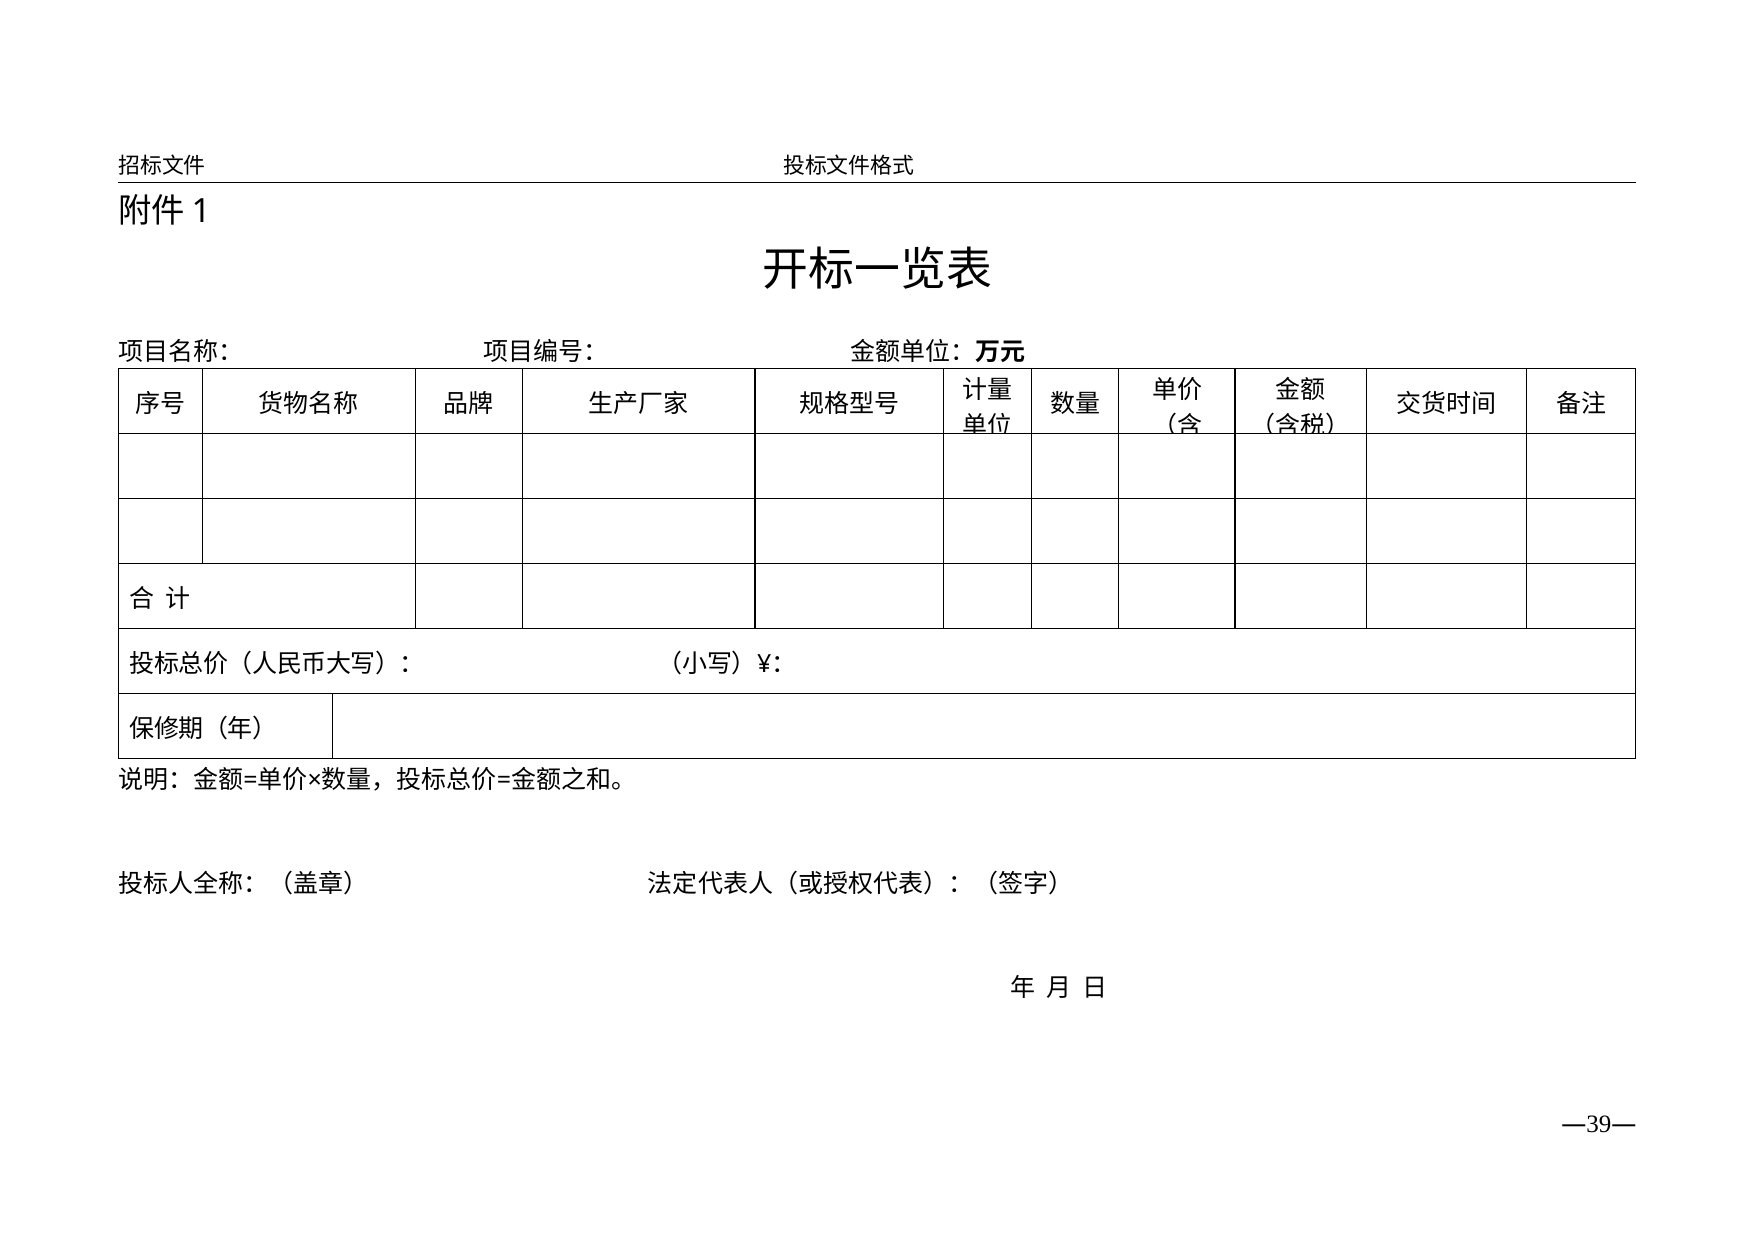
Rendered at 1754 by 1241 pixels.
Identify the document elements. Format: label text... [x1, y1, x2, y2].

text 说明：金额=单价×数量，投标总价=金额之和。 [118, 759, 1636, 795]
table_cell [523, 434, 754, 498]
table_cell [1236, 564, 1366, 628]
table_cell [1032, 564, 1118, 628]
table_header 交货时间 [1367, 369, 1526, 433]
table_cell [1119, 499, 1234, 563]
table_cell [756, 564, 943, 628]
table_cell 投标总价（人民币大写）： （小写）¥： [119, 629, 1635, 693]
table_cell [1527, 499, 1635, 563]
table_cell [416, 499, 522, 563]
table_cell [1119, 564, 1234, 628]
table_cell [523, 499, 754, 563]
text 投标人全称：（盖章） 法定代表人（或授权代表）：（签字） [118, 863, 1636, 900]
table_header 备注 [1527, 369, 1635, 433]
table_cell [1032, 499, 1118, 563]
table_header 单价 （含税） [1119, 369, 1234, 433]
table_cell [1367, 564, 1526, 628]
table_cell [119, 434, 202, 498]
table_cell [203, 434, 415, 498]
table_cell [756, 434, 943, 498]
table_cell [944, 564, 1031, 628]
table_header 计量 单位 [944, 369, 1031, 433]
text 年 月 日 [118, 968, 1636, 1004]
table_cell [1236, 434, 1366, 498]
table_header 金额 （含税） [1236, 369, 1366, 433]
table_cell [1527, 564, 1635, 628]
table_cell [1367, 434, 1526, 498]
table_cell [944, 499, 1031, 563]
table_cell [756, 499, 943, 563]
text 附件1 [118, 183, 1636, 232]
table_cell 保修期（年） [119, 694, 332, 758]
table_header 数量 [1032, 369, 1118, 433]
text 项目名称： 项目编号： 金额单位：万元 [118, 332, 1636, 368]
table_header 序号 [119, 369, 202, 433]
table_cell [1236, 499, 1366, 563]
table_cell 合 计 [119, 564, 415, 628]
table_header 规格型号 [756, 369, 943, 433]
table_cell [1527, 434, 1635, 498]
table_cell [944, 434, 1031, 498]
table_cell [416, 564, 522, 628]
table_cell [119, 499, 202, 563]
table_cell [1367, 499, 1526, 563]
table_header 品牌 [416, 369, 522, 433]
table_cell [523, 564, 754, 628]
table_header 生产厂家 [523, 369, 754, 433]
table_cell [416, 434, 522, 498]
table_header 货物名称 [203, 369, 415, 433]
table_cell [333, 694, 1635, 758]
text 开标一览表 [118, 232, 1636, 298]
table_cell [1119, 434, 1234, 498]
table_cell [1032, 434, 1118, 498]
table_cell [203, 499, 415, 563]
